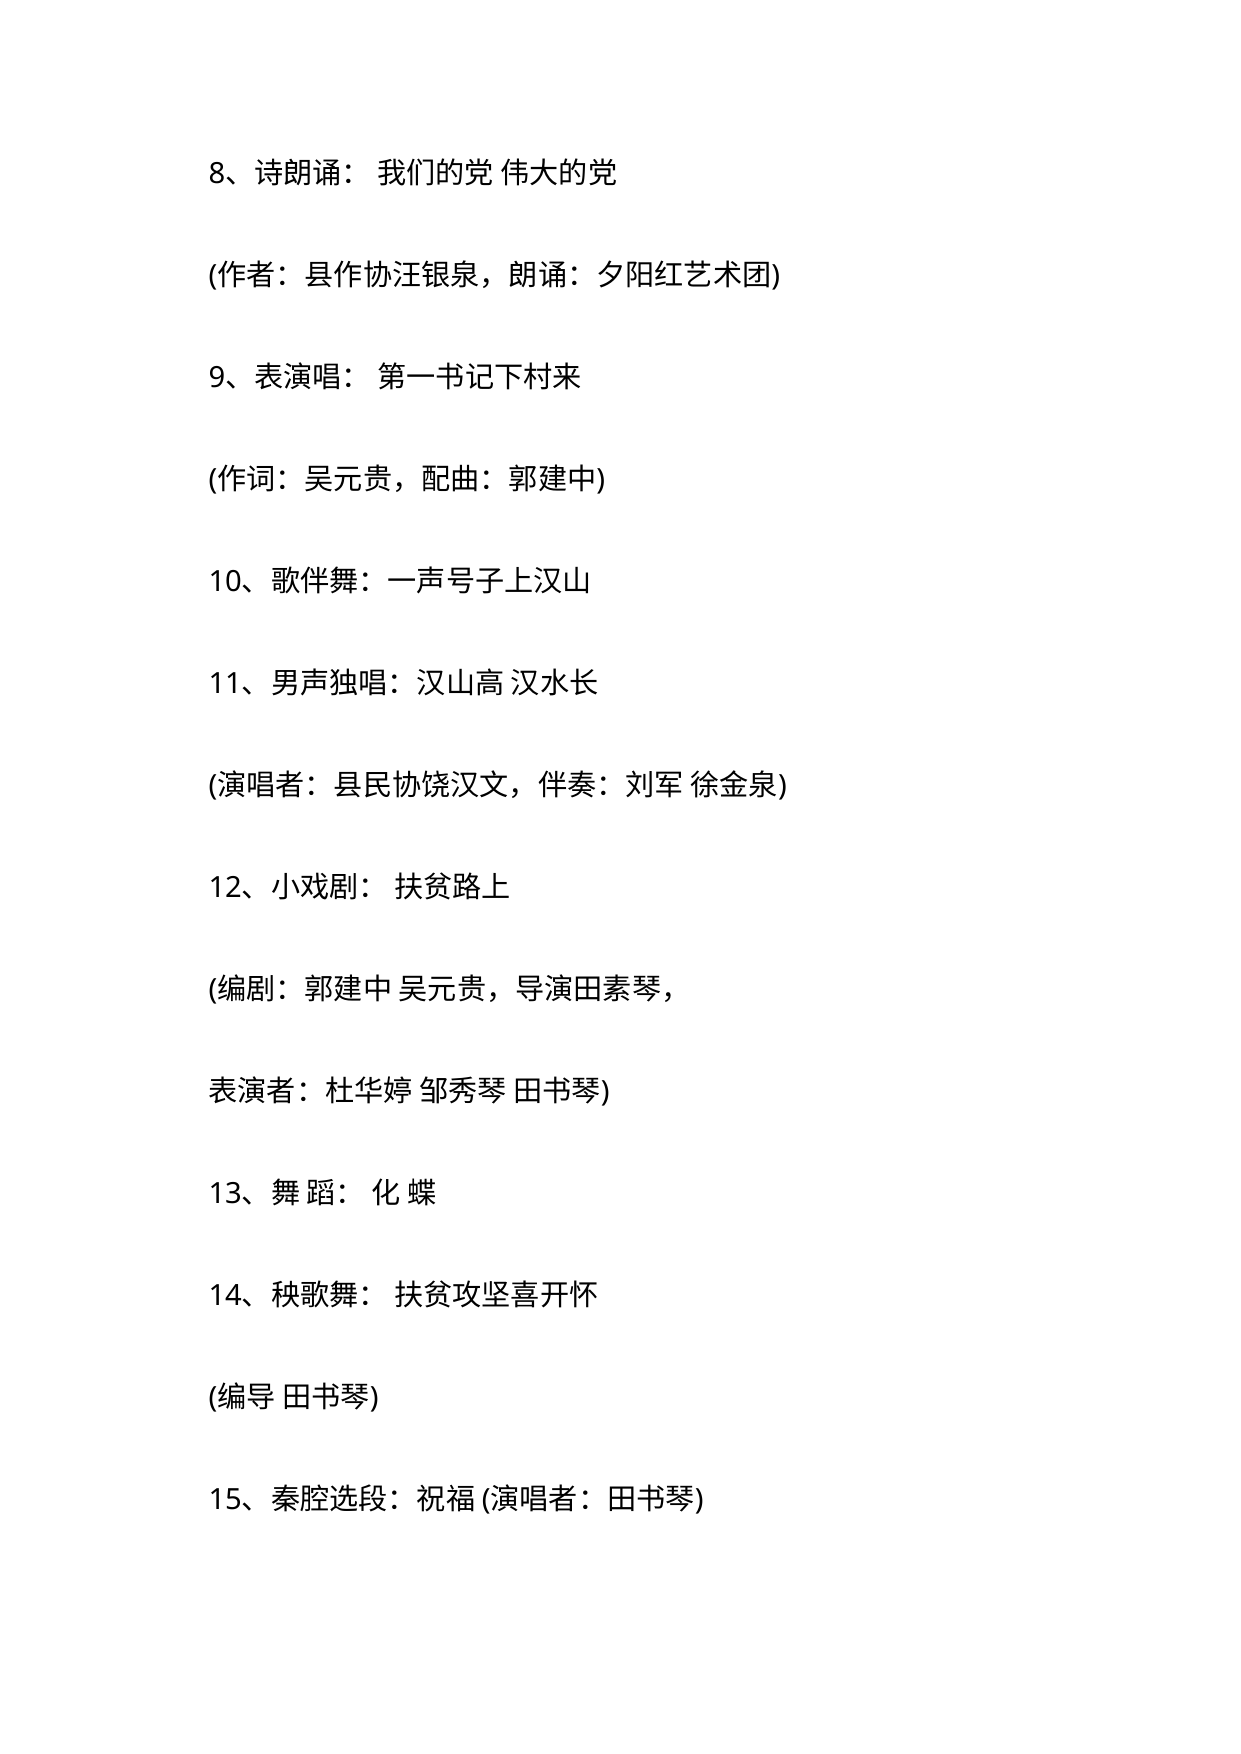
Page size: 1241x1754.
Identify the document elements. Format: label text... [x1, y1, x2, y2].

text 表演者：杜华婷 邹秀琴 田书琴) [150, 1068, 1090, 1110]
text 14、秧歌舞： 扶贫攻坚喜开怀 [150, 1272, 1090, 1314]
text 9、表演唱： 第一书记下村来 [150, 354, 1090, 396]
text 12、小戏剧： 扶贫路上 [150, 864, 1090, 906]
text 13、舞 蹈： 化 蝶 [150, 1170, 1090, 1212]
text 15、秦腔选段：祝福 (演唱者：田书琴) [150, 1476, 1090, 1518]
text 11、男声独唱：汉山高 汉水长 [150, 660, 1090, 702]
text (编导 田书琴) [150, 1374, 1090, 1416]
text 8、诗朗诵： 我们的党 伟大的党 [150, 150, 1090, 192]
text (作者：县作协汪银泉，朗诵：夕阳红艺术团) [150, 252, 1090, 294]
text (作词：吴元贵，配曲：郭建中) [150, 456, 1090, 498]
text (演唱者：县民协饶汉文，伴奏：刘军 徐金泉) [150, 762, 1090, 804]
text 10、歌伴舞：一声号子上汉山 [150, 558, 1090, 600]
text (编剧：郭建中 吴元贵，导演田素琴， [150, 966, 1090, 1008]
